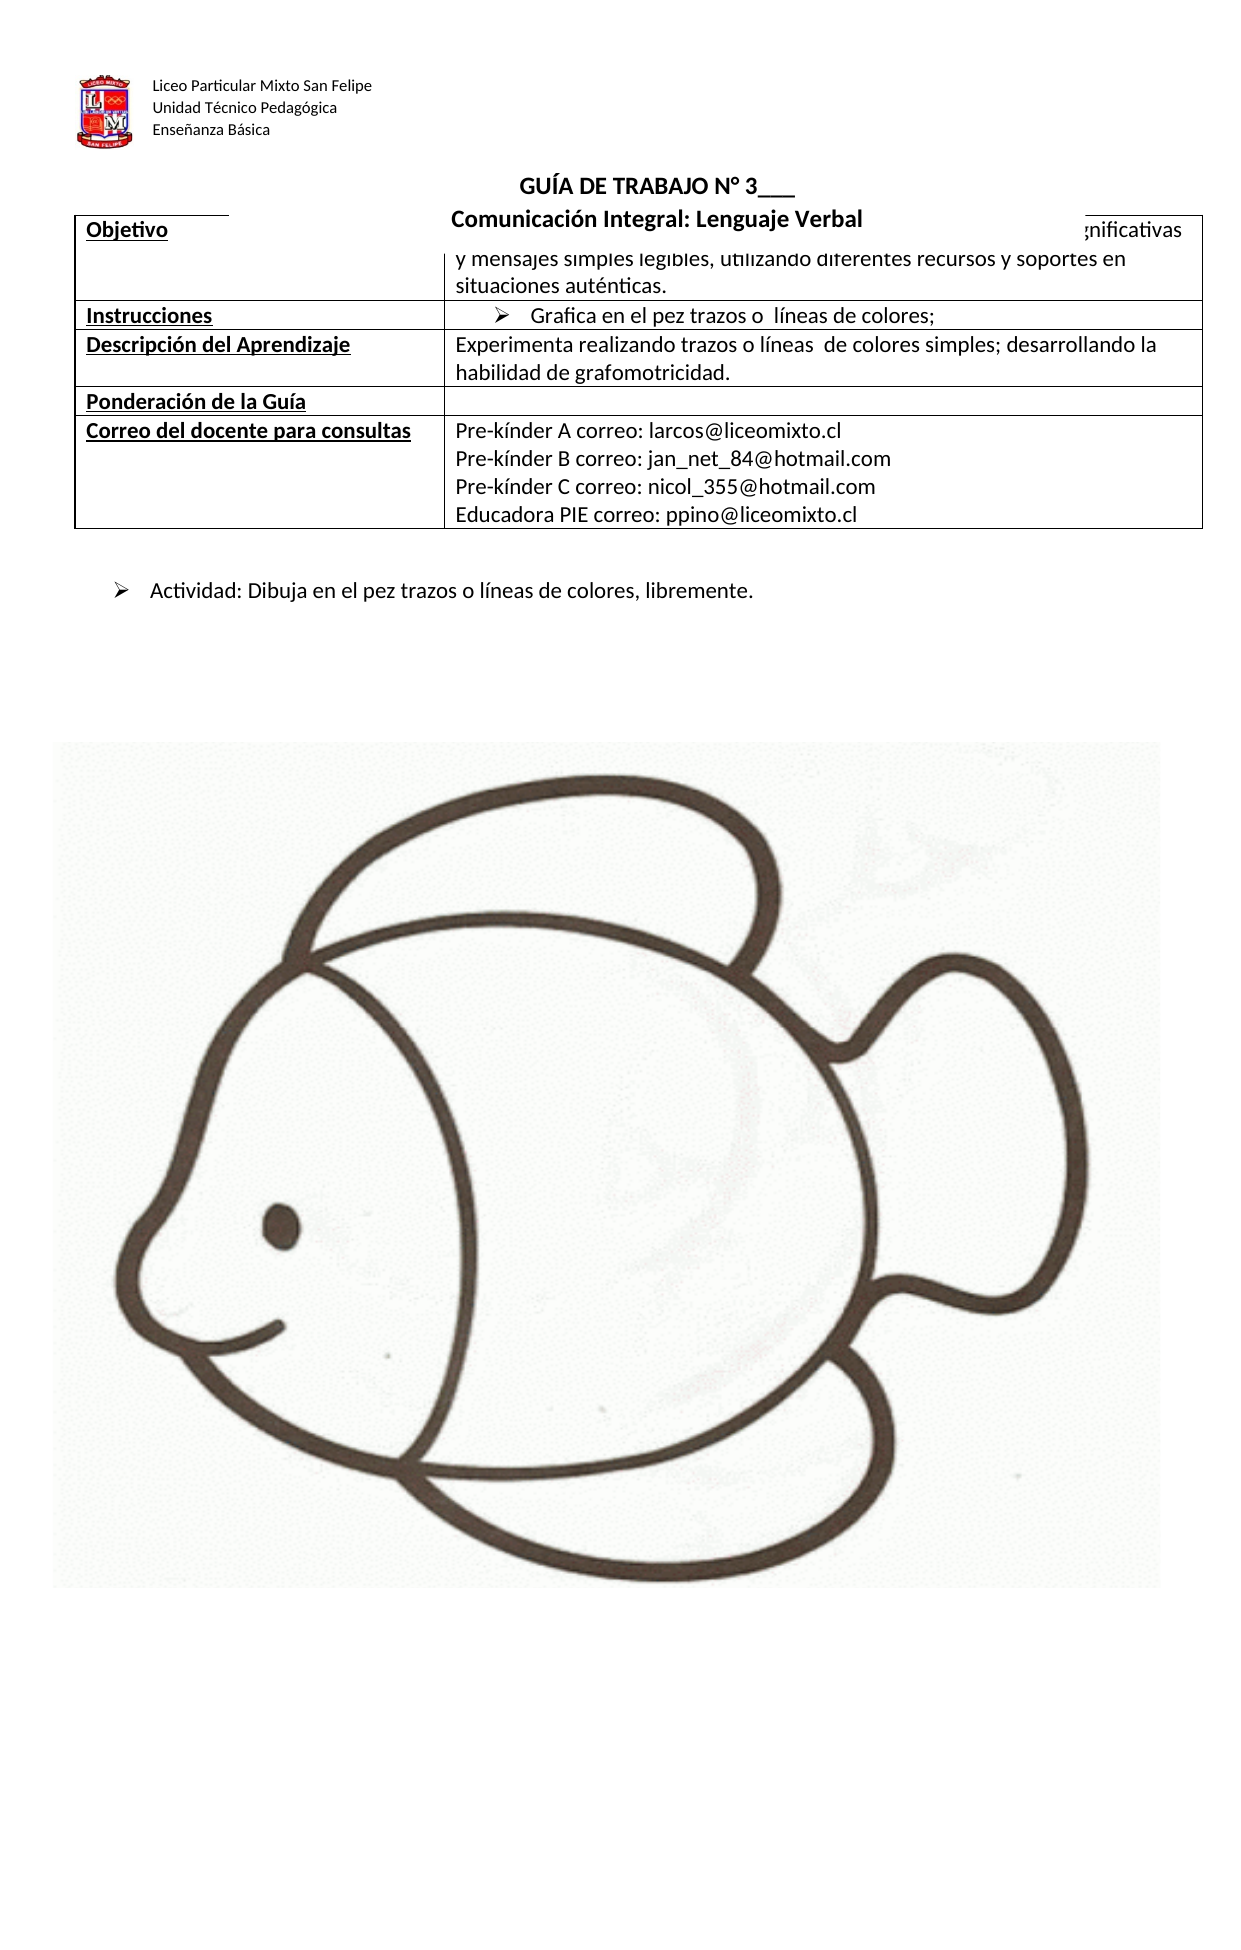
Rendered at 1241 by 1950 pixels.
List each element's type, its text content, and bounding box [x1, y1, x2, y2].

table_cell Correo del docente para consultas [76, 416, 444, 528]
table_cell Descripción del Aprendizaje [76, 330, 444, 386]
table_cell Pre-kínder A correo: larcos@liceomixto.cl Pre-kínder B correo: jan_net_84@hotmail.com Pre-kínder C correo: nicol_355@hotmail.com Educadora PIE correo: ppino@liceomixto.cl [445, 416, 1202, 528]
table_header Representar gráficamente algunos trazos, letras, signos, palabras significativas y mensajes simples legibles, utilizando diferentes recursos y soportes en situaciones auténticas. [445, 216, 1202, 300]
list Actividad: Dibuja en el pez trazos o líneas de colores, libremente. [112, 576, 1165, 604]
table_cell Ponderación de la Guía [76, 387, 444, 415]
text Unidad Técnico Pedagógica [134, 97, 1165, 117]
text Enseñanza Básica [134, 119, 1165, 139]
text Liceo Particular Mixto San Felipe [134, 75, 1165, 95]
picture [75, 75, 134, 150]
picture [52, 742, 1161, 1588]
table_cell Experimenta realizando trazos o líneas de colores simples; desarrollando la habilidad de grafomotricidad. [445, 330, 1202, 386]
table_cell Instrucciones [76, 301, 444, 329]
table_cell Grafica en el pez trazos o líneas de colores; [445, 301, 1202, 329]
table_cell [445, 387, 1202, 415]
table_header Objetivo [76, 216, 444, 300]
